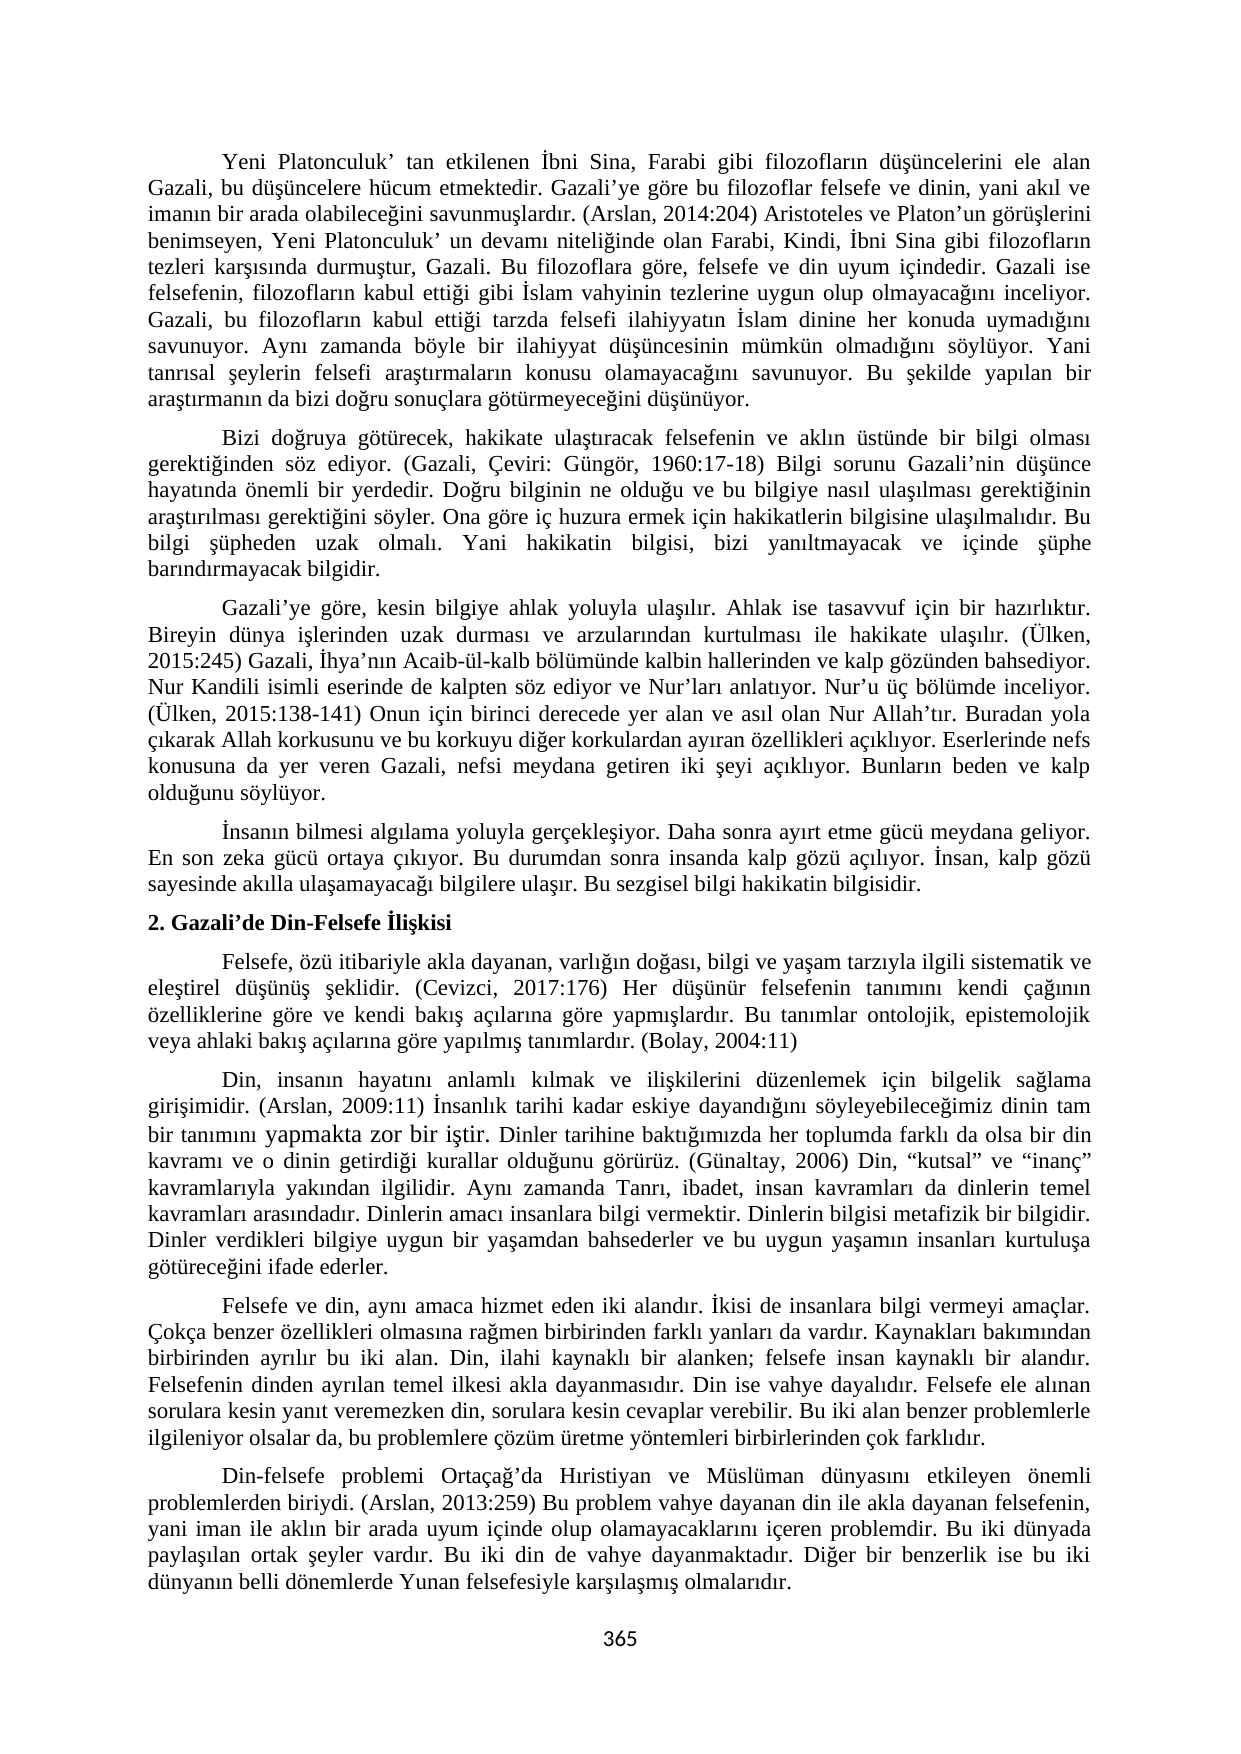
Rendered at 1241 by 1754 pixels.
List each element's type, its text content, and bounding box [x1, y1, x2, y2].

text Yeni Platonculuk’ tan etkilenen İbni Sina, Farabi gibi filozofların düşüncelerini ele alan Gazali, bu düşüncelere hücum etmektedir. Gazali’ye göre bu filozoflar felsefe ve dinin, yani akıl ve imanın bir arada olabileceğini savunmuşlardır. (Arslan, 2014:204) Aristoteles ve Platon’un görüşlerini benimseyen, Yeni Platonculuk’ un devamı niteliğinde olan Farabi, Kindi, İbni Sina gibi filozofların tezleri karşısında durmuştur, Gazali. Bu filozoflara göre, felsefe ve din uyum içindedir. Gazali ise felsefenin, filozofların kabul ettiği gibi İslam vahyinin tezlerine uygun olup olmayacağını inceliyor. Gazali, bu filozofların kabul ettiği tarzda felsefi ilahiyyatın İslam dinine her konuda uymadığını savunuyor. Aynı zamanda böyle bir ilahiyyat düşüncesinin mümkün olmadığını söylüyor. Yani tanrısal şeylerin felsefi araştırmaların konusu olamayacağını savunuyor. Bu şekilde yapılan bir araştırmanın da bizi doğru sonuçlara götürmeyeceğini düşünüyor. [148, 148, 1092, 411]
text Din-felsefe problemi Ortaçağ’da Hıristiyan ve Müslüman dünyasını etkileyen önemli problemlerden biriydi. (Arslan, 2013:259) Bu problem vahye dayanan din ile akla dayanan felsefenin, yani iman ile aklın bir arada uyum içinde olup olamayacaklarını içeren problemdir. Bu iki dünyada paylaşılan ortak şeyler vardır. Bu iki din de vahye dayanmaktadır. Diğer bir benzerlik ise bu iki dünyanın belli dönemlerde Yunan felsefesiyle karşılaşmış olmalarıdır. [148, 1462, 1092, 1594]
text Felsefe ve din, aynı amaca hizmet eden iki alandır. İkisi de insanlara bilgi vermeyi amaçlar. Çokça benzer özellikleri olmasına rağmen birbirinden farklı yanları da vardır. Kaynakları bakımından birbirinden ayrılır bu iki alan. Din, ilahi kaynaklı bir alanken; felsefe insan kaynaklı bir alandır. Felsefenin dinden ayrılan temel ilkesi akla dayanmasıdır. Din ise vahye dayalıdır. Felsefe ele alınan sorulara kesin yanıt veremezken din, sorulara kesin cevaplar verebilir. Bu iki alan benzer problemlerle ilgileniyor olsalar da, bu problemlere çözüm üretme yöntemleri birbirlerinden çok farklıdır. [148, 1292, 1092, 1450]
text 2. Gazali’de Din-Felsefe İlişkisi [148, 909, 1092, 936]
text Gazali’ye göre, kesin bilgiye ahlak yoluyla ulaşılır. Ahlak ise tasavvuf için bir hazırlıktır. Bireyin dünya işlerinden uzak durması ve arzularından kurtulması ile hakikate ulaşılır. (Ülken, 2015:245) Gazali, İhya’nın Acaib-ül-kalb bölümünde kalbin hallerinden ve kalp gözünden bahsediyor. Nur Kandili isimli eserinde de kalpten söz ediyor ve Nur’ları anlatıyor. Nur’u üç bölümde inceliyor. (Ülken, 2015:138-141) Onun için birinci derecede yer alan ve asıl olan Nur Allah’tır. Buradan yola çıkarak Allah korkusunu ve bu korkuyu diğer korkulardan ayıran özellikleri açıklıyor. Eserlerinde nefs konusuna da yer veren Gazali, nefsi meydana getiren iki şeyi açıklıyor. Bunların beden ve kalp olduğunu söylüyor. [148, 594, 1092, 805]
text Din, insanın hayatını anlamlı kılmak ve ilişkilerini düzenlemek için bilgelik sağlama girişimidir. (Arslan, 2009:11) İnsanlık tarihi kadar eskiye dayandığını söyleyebileceğimiz dinin tam bir tanımını yapmakta zor bir iştir. Dinler tarihine baktığımızda her toplumda farklı da olsa bir din kavramı ve o dinin getirdiği kurallar olduğunu görürüz. (Günaltay, 2006) Din, “kutsal” ve “inanç” kavramlarıyla yakından ilgilidir. Aynı zamanda Tanrı, ibadet, insan kavramları da dinlerin temel kavramları arasındadır. Dinlerin amacı insanlara bilgi vermektir. Dinlerin bilgisi metafizik bir bilgidir. Dinler verdikleri bilgiye uygun bir yaşamdan bahsederler ve bu uygun yaşamın insanları kurtuluşa götüreceğini ifade ederler. [148, 1066, 1092, 1279]
text Bizi doğruya götürecek, hakikate ulaştıracak felsefenin ve aklın üstünde bir bilgi olması gerektiğinden söz ediyor. (Gazali, Çeviri: Güngör, 1960:17-18) Bilgi sorunu Gazali’nin düşünce hayatında önemli bir yerdedir. Doğru bilginin ne olduğu ve bu bilgiye nasıl ulaşılması gerektiğinin araştırılması gerektiğini söyler. Ona göre iç huzura ermek için hakikatlerin bilgisine ulaşılmalıdır. Bu bilgi şüpheden uzak olmalı. Yani hakikatin bilgisi, bizi yanıltmayacak ve içinde şüphe barındırmayacak bilgidir. [148, 424, 1092, 582]
text İnsanın bilmesi algılama yoluyla gerçekleşiyor. Daha sonra ayırt etme gücü meydana geliyor. En son zeka gücü ortaya çıkıyor. Bu durumdan sonra insanda kalp gözü açılıyor. İnsan, kalp gözü sayesinde akılla ulaşamayacağı bilgilere ulaşır. Bu sezgisel bilgi hakikatin bilgisidir. [148, 818, 1092, 897]
text Felsefe, özü itibariyle akla dayanan, varlığın doğası, bilgi ve yaşam tarzıyla ilgili sistematik ve eleştirel düşünüş şeklidir. (Cevizci, 2017:176) Her düşünür felsefenin tanımını kendi çağının özelliklerine göre ve kendi bakış açılarına göre yapmışlardır. Bu tanımlar ontolojik, epistemolojik veya ahlaki bakış açılarına göre yapılmış tanımlardır. (Bolay, 2004:11) [148, 948, 1092, 1053]
